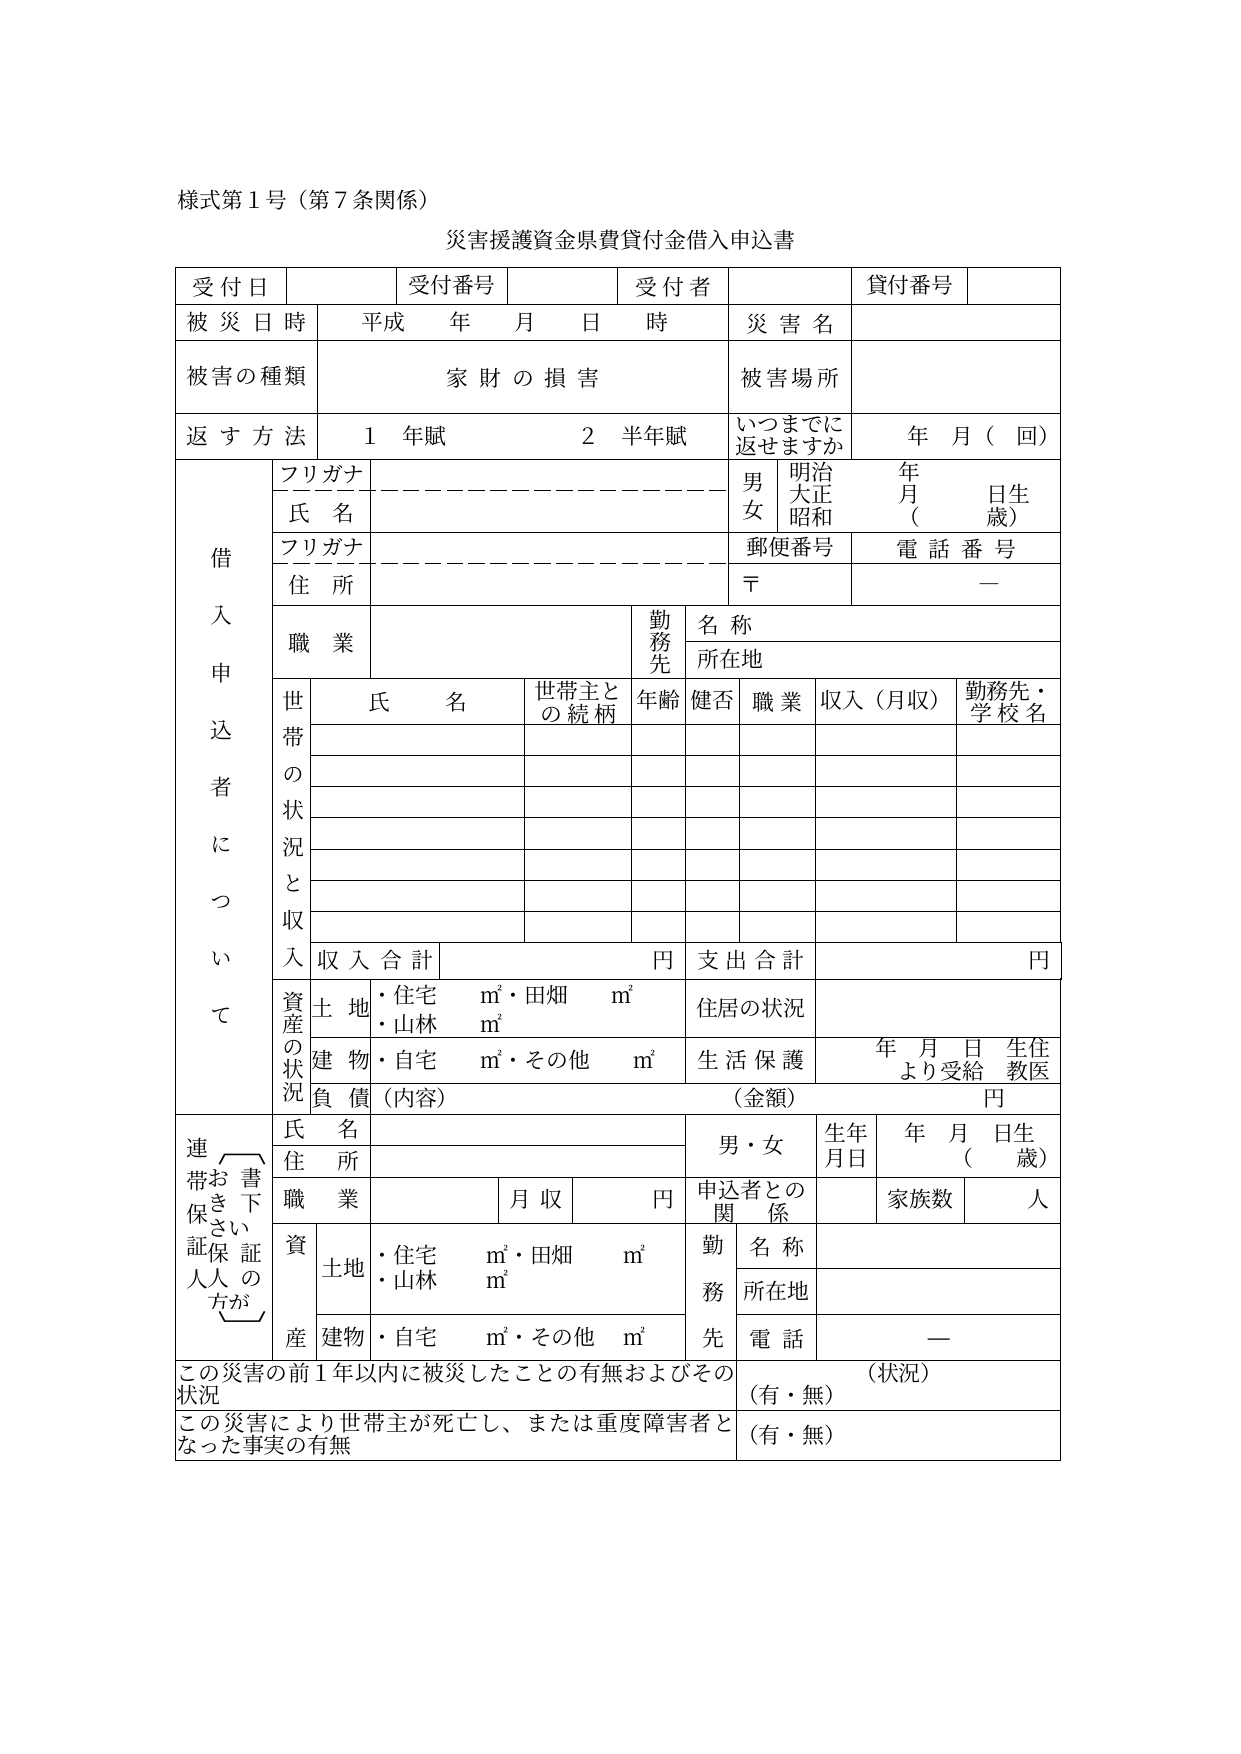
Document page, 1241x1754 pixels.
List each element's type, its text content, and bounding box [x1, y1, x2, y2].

table_cell 年 月 日 生住 より受給 教医 [816, 1038, 1060, 1083]
table_cell [371, 1178, 498, 1222]
table_cell 勤務先 [686, 1224, 736, 1360]
table_cell 職業 [273, 1178, 370, 1222]
table_cell [686, 818, 739, 848]
table_cell [525, 912, 631, 942]
table_cell 所在地 [686, 642, 1060, 678]
table_cell 職業 [273, 606, 370, 678]
table_cell [816, 850, 956, 880]
table_cell 年齢 [632, 679, 685, 723]
table_cell 住居の状況 [686, 980, 815, 1037]
table_cell [817, 1269, 1060, 1314]
table_cell [311, 756, 524, 786]
table_cell [817, 1224, 1060, 1268]
table_cell [686, 912, 739, 942]
table_cell 人 [965, 1178, 1060, 1222]
table_cell [816, 787, 956, 817]
table_cell 〒 [729, 564, 851, 605]
table_cell [816, 756, 956, 786]
table_cell [686, 756, 739, 786]
table_cell 世帯主との続柄 [525, 679, 631, 723]
table_cell [371, 533, 728, 563]
table_cell この災害により世帯主が死亡し、または重度障害者となった事実の有無 [176, 1411, 736, 1460]
table_cell 負債 [311, 1084, 370, 1114]
table_header 受付者 [618, 268, 728, 304]
table_cell 明治 年 大正 月 日生 昭和 （ 歳） [778, 460, 1060, 532]
table_cell 家財の損害 [318, 341, 728, 413]
table_cell 氏名 [273, 1115, 370, 1145]
table_header [729, 268, 851, 304]
table_cell いつまでに返せますか [729, 414, 851, 459]
table_cell [632, 725, 685, 755]
table_cell 勤務先 [632, 606, 685, 678]
table_cell [957, 912, 1060, 942]
table_cell １ 年賦 ２ 半年賦 [318, 414, 728, 459]
table_cell [525, 850, 631, 880]
table_cell 職業 [740, 679, 815, 723]
table_cell 被災日時 [176, 305, 317, 340]
table_cell [371, 606, 631, 678]
table_cell [632, 881, 685, 911]
table_cell [311, 818, 524, 848]
table_cell [740, 756, 815, 786]
table_cell [686, 725, 739, 755]
table_cell [371, 1115, 685, 1145]
table_cell [632, 818, 685, 848]
table_cell 返す方法 [176, 414, 317, 459]
table_cell [632, 787, 685, 817]
table_cell 収入（月収） [816, 679, 956, 723]
table_cell [525, 725, 631, 755]
table_cell [740, 787, 815, 817]
table_cell [311, 912, 524, 942]
table_cell [852, 341, 1060, 413]
table_cell [816, 980, 1060, 1037]
table_cell 健否 [686, 679, 739, 723]
table_cell 被害場所 [729, 341, 851, 413]
table_cell [686, 787, 739, 817]
table_cell [957, 850, 1060, 880]
table_cell 支出合計 [686, 943, 815, 979]
table_cell 資産 [273, 1224, 316, 1360]
table_cell 生活保護 [686, 1038, 815, 1083]
table_cell 住所 [273, 563, 370, 605]
table_cell [740, 881, 815, 911]
table_cell この災害の前１年以内に被災したことの有無およびその状況 [176, 1361, 736, 1410]
table_cell 被害の種類 [176, 341, 317, 413]
table_cell 土地 [317, 1224, 370, 1314]
table_cell 建物 [317, 1315, 370, 1360]
table_cell [686, 881, 739, 911]
table_cell 男女 [729, 460, 777, 532]
table_cell [632, 912, 685, 942]
table_cell [852, 305, 1060, 340]
table_cell [525, 818, 631, 848]
table_cell 円 [816, 943, 1061, 979]
table_cell 収入合計 [311, 943, 439, 979]
table_cell （内容） （金額） 円 [371, 1084, 1060, 1114]
table_cell 電話 [737, 1315, 816, 1360]
table_cell [371, 1146, 685, 1177]
table_cell 郵便番号 [729, 533, 851, 563]
table_header 受付日 [176, 268, 286, 304]
table_cell 建物 [311, 1038, 370, 1083]
table_cell 〔 〕 連帯保証人 [176, 1115, 272, 1360]
table_cell ・自宅 ㎡・その他 ㎡ [371, 1315, 685, 1360]
table_cell [525, 787, 631, 817]
table_cell [740, 725, 815, 755]
table_cell [957, 881, 1060, 911]
table_cell 生年月日 [817, 1115, 876, 1177]
table_cell 年 月（ 回） [852, 414, 1060, 459]
table_cell [686, 850, 739, 880]
table_cell 円 [573, 1178, 685, 1222]
table_cell 災害名 [729, 305, 851, 340]
table_header [508, 268, 617, 304]
table_cell 年 月 日生 （ 歳） [877, 1115, 1060, 1177]
text 災害援護資金県費貸付金借入申込書 [177, 217, 1063, 256]
table_header 貸付番号 [852, 268, 967, 304]
table_cell 世帯の状況と収入 [273, 679, 310, 979]
table_cell ― [852, 564, 1060, 605]
table_cell 資産の状況 [273, 980, 310, 1114]
table_cell フリガナ [273, 460, 370, 490]
table_cell [525, 756, 631, 786]
table_cell [632, 850, 685, 880]
table_cell 申込者との関係 [686, 1178, 816, 1222]
table_cell 月収 [499, 1178, 572, 1222]
table_cell [817, 1178, 876, 1222]
table_cell [632, 756, 685, 786]
table_cell ・住宅 ㎡・田畑 ㎡ ・山林 ㎡ [371, 1224, 685, 1314]
table_cell 男・女 [686, 1115, 816, 1177]
table_cell 借入申込者について [176, 460, 272, 1114]
table_cell [957, 725, 1060, 755]
table_cell [816, 881, 956, 911]
table_cell 名称 [737, 1224, 816, 1268]
table_cell [740, 850, 815, 880]
table_cell 住所 [273, 1146, 370, 1177]
table_cell [816, 912, 956, 942]
table_cell 円 [440, 943, 685, 979]
table_cell 氏名 [311, 679, 524, 723]
table_cell 勤務先・学校名 [957, 679, 1060, 723]
table_cell [525, 881, 631, 911]
table_header [287, 268, 396, 304]
table_cell ・住宅 ㎡・田畑 ㎡ ・山林 ㎡ [371, 980, 685, 1037]
table_cell [371, 563, 728, 605]
table_cell [957, 818, 1060, 848]
table_cell 所在地 [737, 1269, 816, 1314]
table_cell 平成 年 月 日 時 [318, 305, 728, 340]
table_cell [371, 490, 728, 532]
table_cell 氏名 [273, 490, 370, 532]
table_cell ・自宅 ㎡・その他 ㎡ [371, 1038, 685, 1083]
table_cell [816, 818, 956, 848]
table_cell （状況） （有・無） [737, 1361, 1060, 1410]
table_cell 家族数 [877, 1178, 964, 1222]
table_cell [957, 756, 1060, 786]
table_cell [957, 787, 1060, 817]
table_cell フリガナ [273, 533, 370, 563]
table_header [968, 268, 1060, 304]
table_cell [740, 912, 815, 942]
table_cell [311, 850, 524, 880]
table_cell 名称 [686, 606, 1060, 641]
table_cell [816, 725, 956, 755]
table_header 受付番号 [397, 268, 507, 304]
table_cell [311, 787, 524, 817]
table_cell [311, 881, 524, 911]
table_cell （有・無） [737, 1411, 1060, 1460]
table_cell ― [817, 1315, 1060, 1360]
table_cell [371, 460, 728, 490]
table_cell 電話番号 [852, 533, 1060, 563]
table_cell 土地 [311, 980, 370, 1037]
table_cell [740, 818, 815, 848]
table_cell [311, 725, 524, 755]
